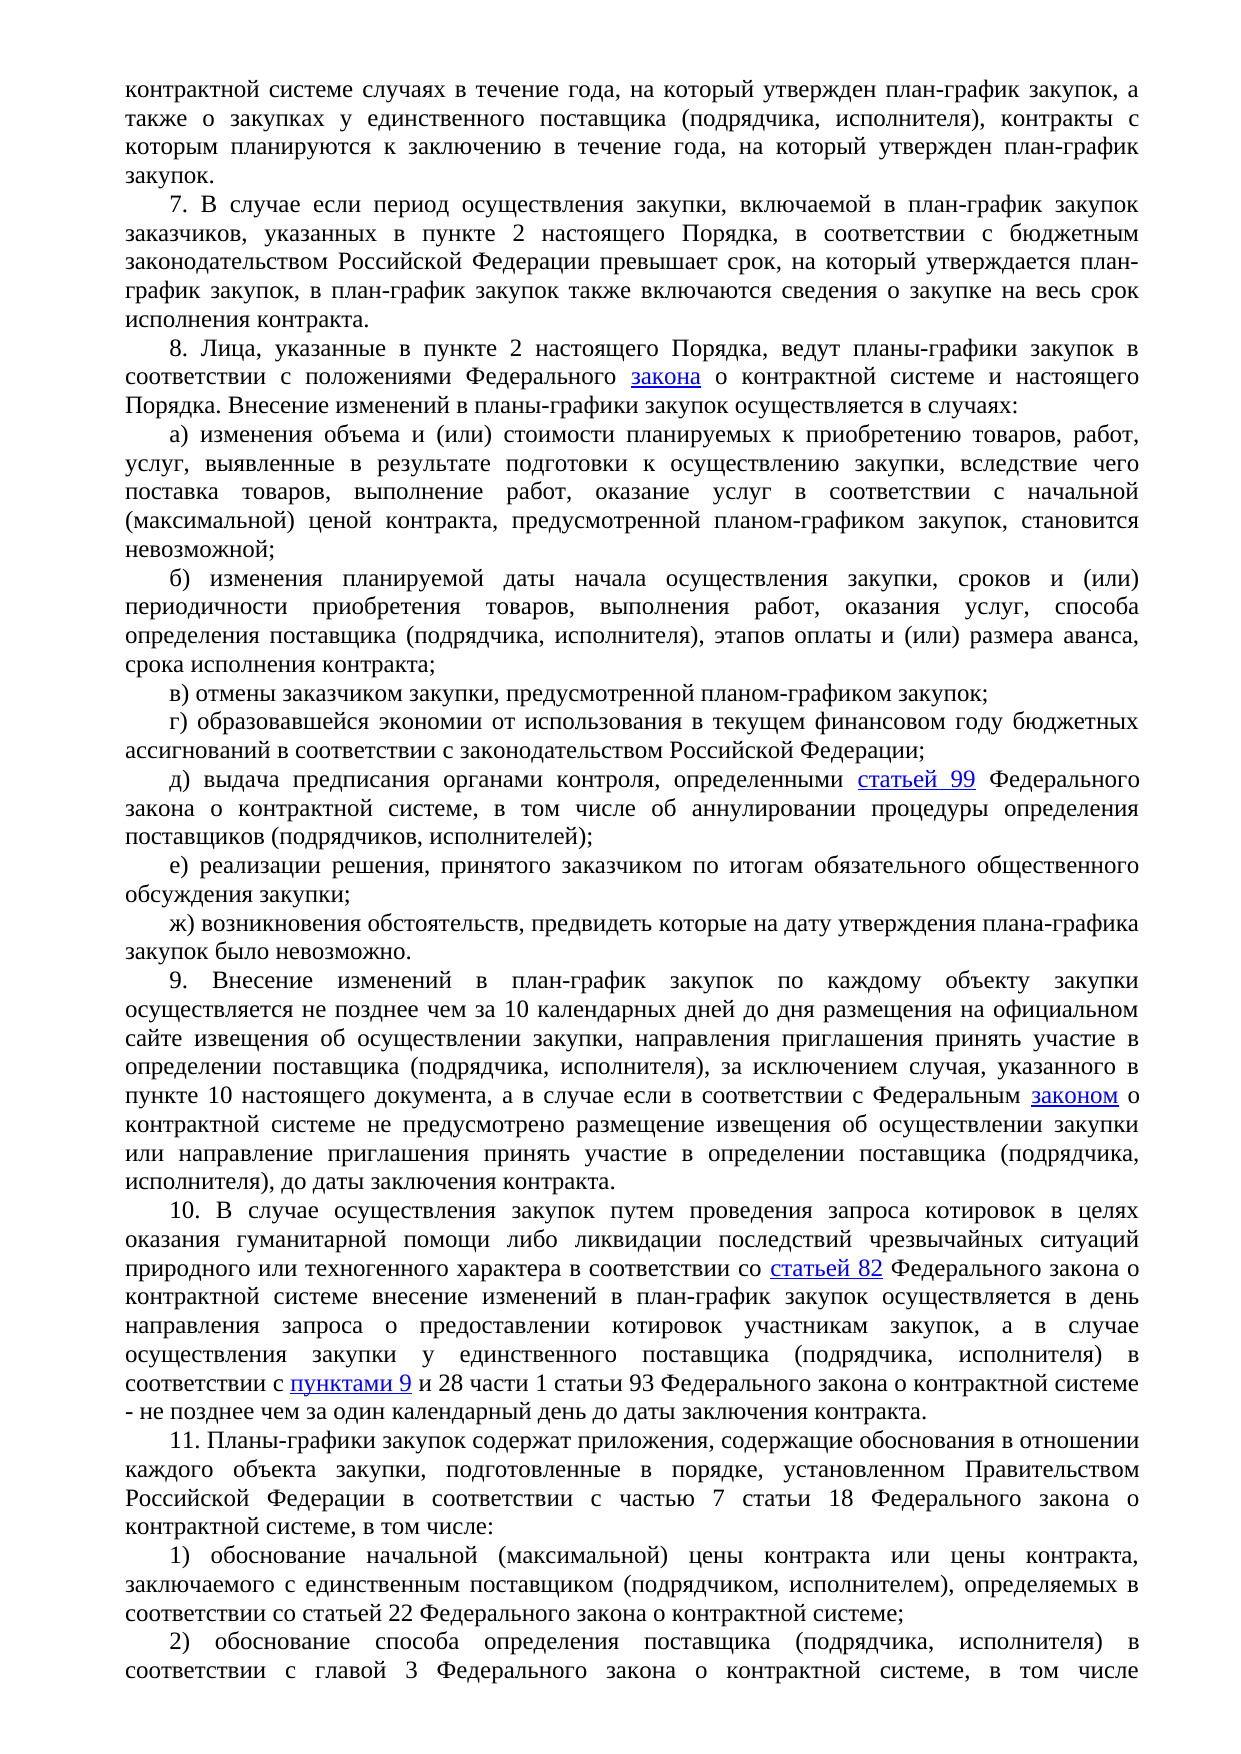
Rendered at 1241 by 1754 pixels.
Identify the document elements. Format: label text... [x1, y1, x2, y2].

text е) реализации решения, принятого заказчиком по итогам обязательного общественного обсуждения закупки; [125, 850, 1140, 908]
text в) отмены заказчиком закупки, предусмотренной планом-графиком закупок; [125, 678, 1140, 706]
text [125, 1626, 1140, 1684]
text 11. Планы-графики закупок содержат приложения, содержащие обоснования в отношении каждого объекта закупки, подготовленные в порядке, установленном Правительством Российской Федерации в соответствии с частью 7 статьи 18 Федерального закона о контрактной системе, в том числе: [125, 1425, 1140, 1540]
text ж) возникновения обстоятельств, предвидеть которые на дату утверждения плана-графика закупок было невозможно. [125, 908, 1140, 965]
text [125, 74, 1140, 189]
text 9. Внесение изменений в план-график закупок по каждому объекту закупки осуществляется не позднее чем за 10 календарных дней до дня размещения на официальном сайте извещения об осуществлении закупки, направления приглашения принять участие в определении поставщика (подрядчика, исполнителя), за исключением случая, указанного в пункте 10 настоящего документа, а в случае если в соответствии с Федеральным законом о контрактной системе не предусмотрено размещение извещения об осуществлении закупки или направление приглашения принять участие в определении поставщика (подрядчика, исполнителя), до даты заключения контракта. [125, 965, 1140, 1195]
text 10. В случае осуществления закупок путем проведения запроса котировок в целях оказания гуманитарной помощи либо ликвидации последствий чрезвычайных ситуаций природного или техногенного характера в соответствии со статьей 82 Федерального закона о контрактной системе внесение изменений в план-график закупок осуществляется в день направления запроса о предоставлении котировок участникам закупок, а в случае осуществления закупки у единственного поставщика (подрядчика, исполнителя) в соответствии с пунктами 9 и 28 части 1 статьи 93 Федерального закона о контрактной системе - не позднее чем за один календарный день до даты заключения контракта. [125, 1195, 1140, 1425]
text 7. В случае если период осуществления закупки, включаемой в план-график закупок заказчиков, указанных в пункте 2 настоящего Порядка, в соответствии с бюджетным законодательством Российской Федерации превышает срок, на который утверждается план-график закупок, в план-график закупок также включаются сведения о закупке на весь срок исполнения контракта. [125, 189, 1140, 333]
text 1) обоснование начальной (максимальной) цены контракта или цены контракта, заключаемого с единственным поставщиком (подрядчиком, исполнителем), определяемых в соответствии со статьей 22 Федерального закона о контрактной системе; [125, 1540, 1140, 1626]
text д) выдача предписания органами контроля, определенными статьей 99 Федерального закона о контрактной системе, в том числе об аннулировании процедуры определения поставщиков (подрядчиков, исполнителей); [125, 764, 1140, 850]
text а) изменения объема и (или) стоимости планируемых к приобретению товаров, работ, услуг, выявленные в результате подготовки к осуществлению закупки, вследствие чего поставка товаров, выполнение работ, оказание услуг в соответствии с начальной (максимальной) ценой контракта, предусмотренной планом-графиком закупок, становится невозможной; [125, 419, 1140, 563]
text 8. Лица, указанные в пункте 2 настоящего Порядка, ведут планы-графики закупок в соответствии с положениями Федерального закона о контрактной системе и настоящего Порядка. Внесение изменений в планы-графики закупок осуществляется в случаях: [125, 333, 1140, 419]
text б) изменения планируемой даты начала осуществления закупки, сроков и (или) периодичности приобретения товаров, выполнения работ, оказания услуг, способа определения поставщика (подрядчика, исполнителя), этапов оплаты и (или) размера аванса, срока исполнения контракта; [125, 563, 1140, 678]
text г) образовавшейся экономии от использования в текущем финансовом году бюджетных ассигнований в соответствии с законодательством Российской Федерации; [125, 706, 1140, 764]
